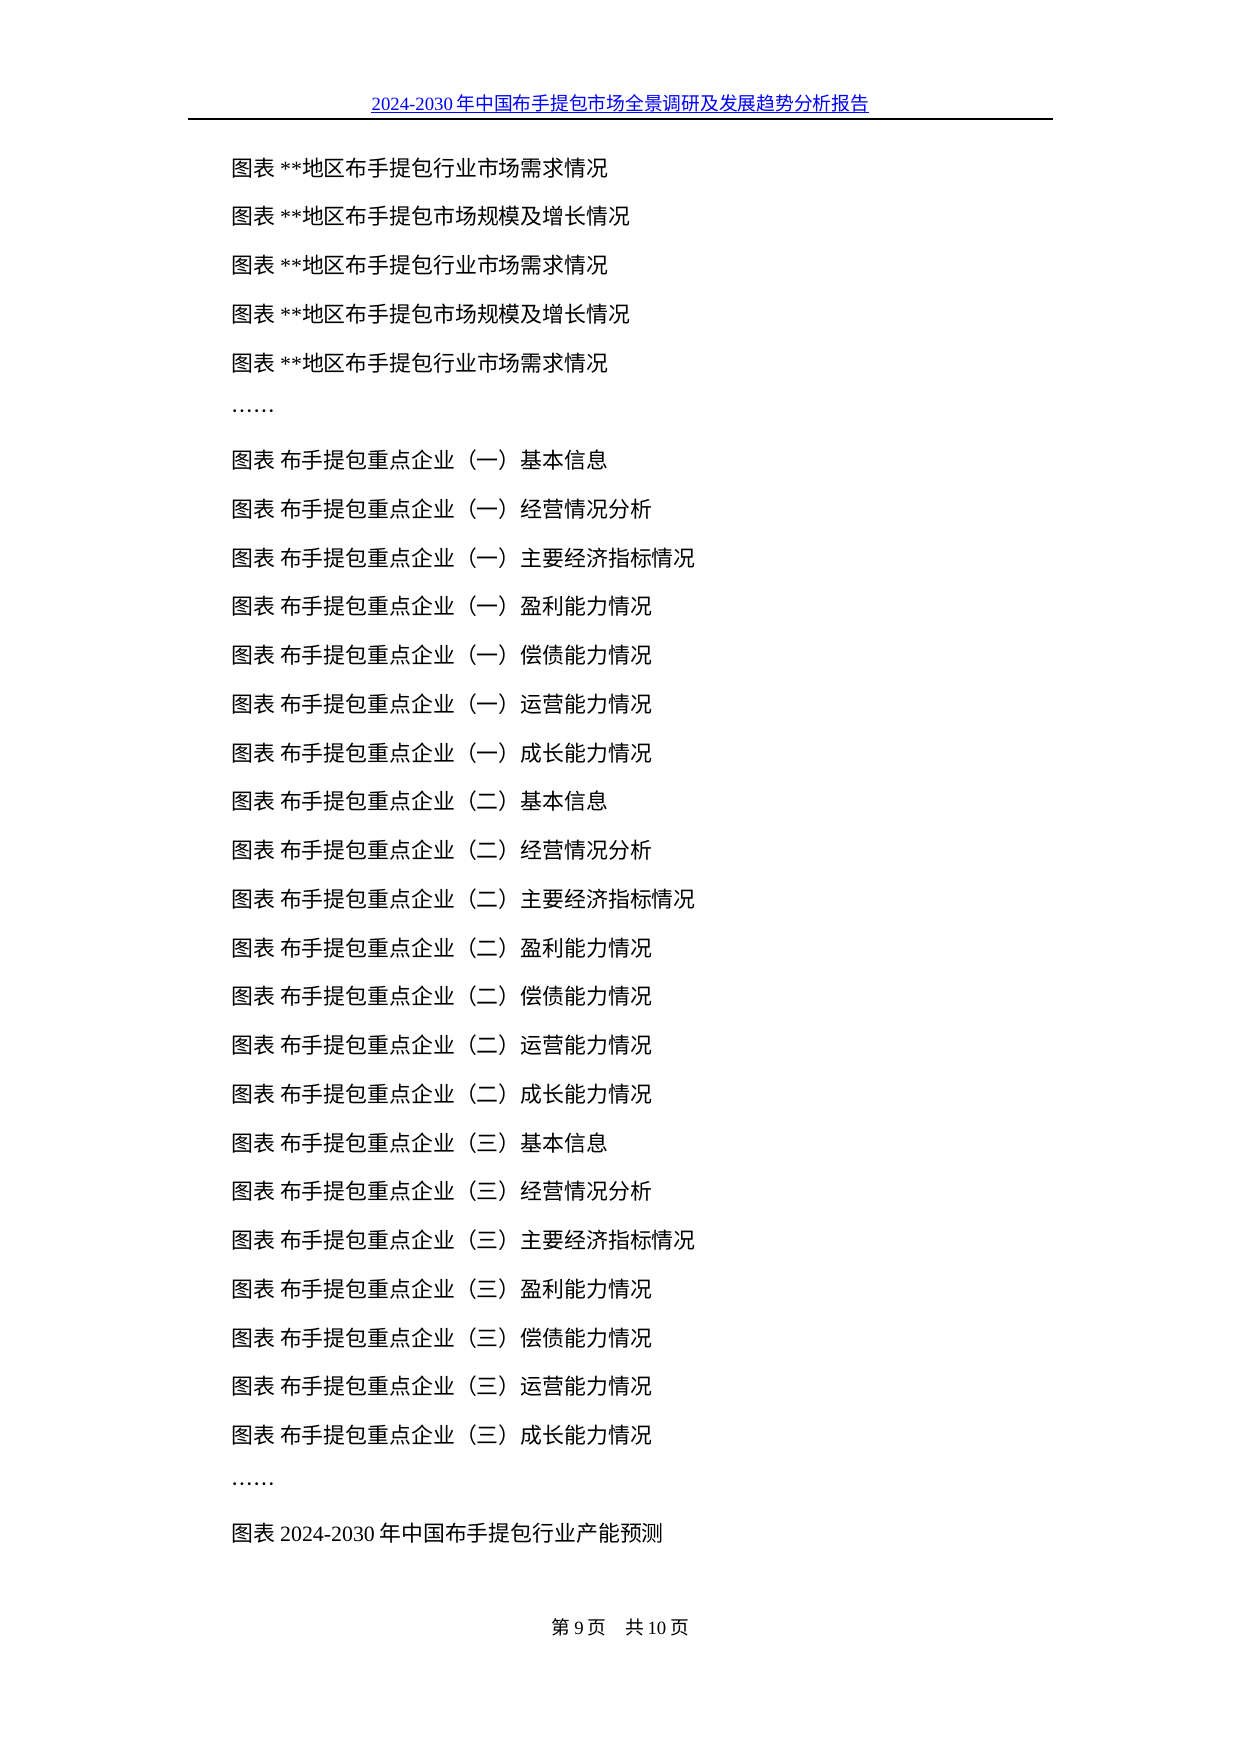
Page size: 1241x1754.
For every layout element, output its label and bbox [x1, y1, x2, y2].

text [187, 150, 1053, 1548]
